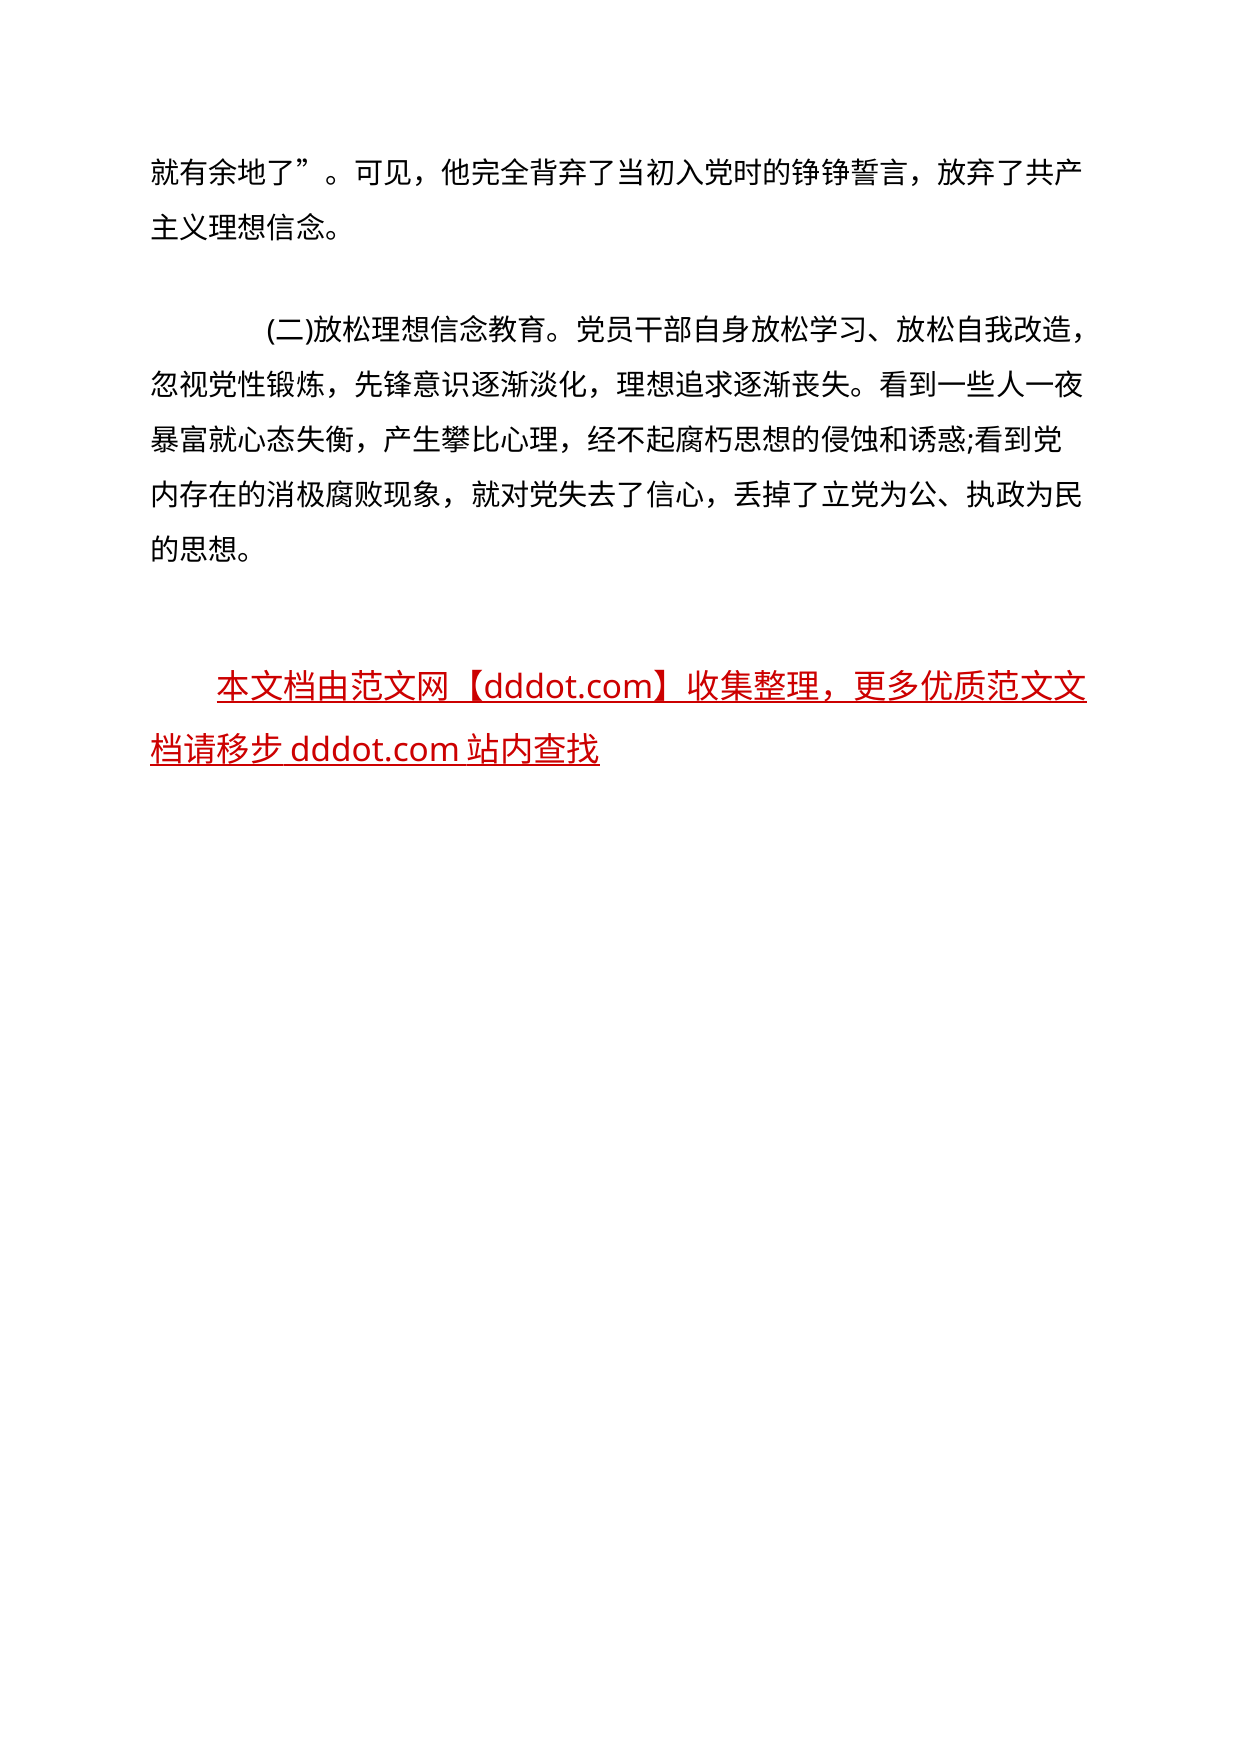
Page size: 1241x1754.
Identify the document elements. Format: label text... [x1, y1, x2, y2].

text (二)放松理想信念教育。党员干部自身放松学习、放松自我改造，忽视党性锻炼，先锋意识逐渐淡化，理想追求逐渐丧失。看到一些人一夜暴富就心态失衡，产生攀比心理，经不起腐朽思想的侵蚀和诱惑;看到党内存在的消极腐败现象，就对党失去了信心，丢掉了立党为公、执政为民的思想。 [150, 307, 1090, 569]
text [150, 150, 1090, 247]
text 本文档由范文网【dddot.com】收集整理，更多优质范文文档请移步dddot.com站内查找 [150, 659, 1090, 771]
